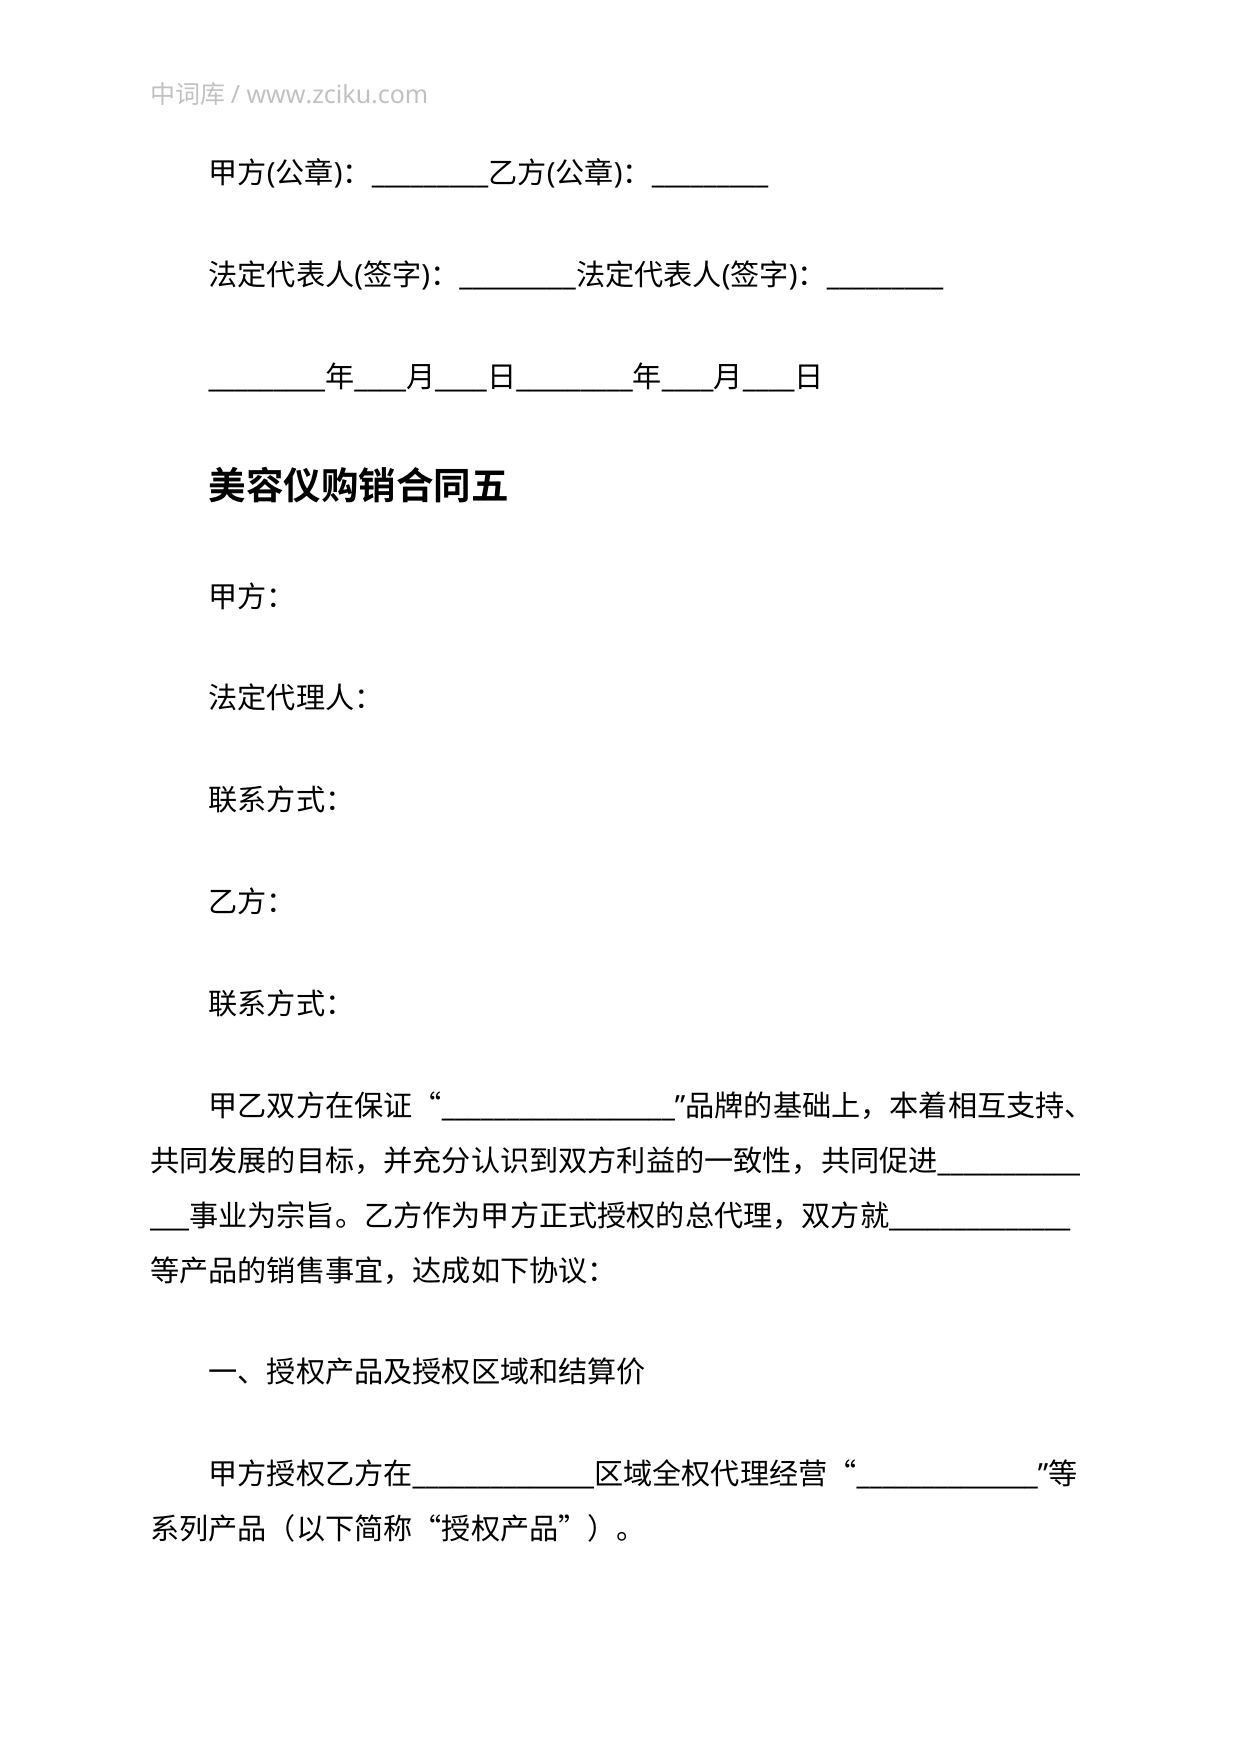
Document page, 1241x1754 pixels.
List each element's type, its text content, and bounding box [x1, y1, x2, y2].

text 联系方式： [150, 980, 1090, 1023]
text _________年____月____日_________年____月____日 [150, 354, 1090, 396]
text 法定代理人： [150, 675, 1090, 717]
text 甲方授权乙方在______________区域全权代理经营“______________”等系列产品（以下简称“授权产品”）。 [150, 1451, 1090, 1548]
text 一、授权产品及授权区域和结算价 [150, 1349, 1090, 1391]
text 法定代表人(签字)：_________法定代表人(签字)：_________ [150, 252, 1090, 294]
text 甲方： [150, 573, 1090, 616]
text 甲方(公章)：_________乙方(公章)：_________ [150, 150, 1090, 192]
text 乙方： [150, 879, 1090, 921]
text 联系方式： [150, 777, 1090, 819]
text 美容仪购销合同五 [150, 456, 1090, 510]
text 甲乙双方在保证“__________________”品牌的基础上，本着相互支持、共同发展的目标，并充分认识到双方利益的一致性，共同促进______________事业为宗旨。乙方作为甲方正式授权的总代理，双方就______________等产品的销售事宜，达成如下协议： [150, 1082, 1090, 1289]
